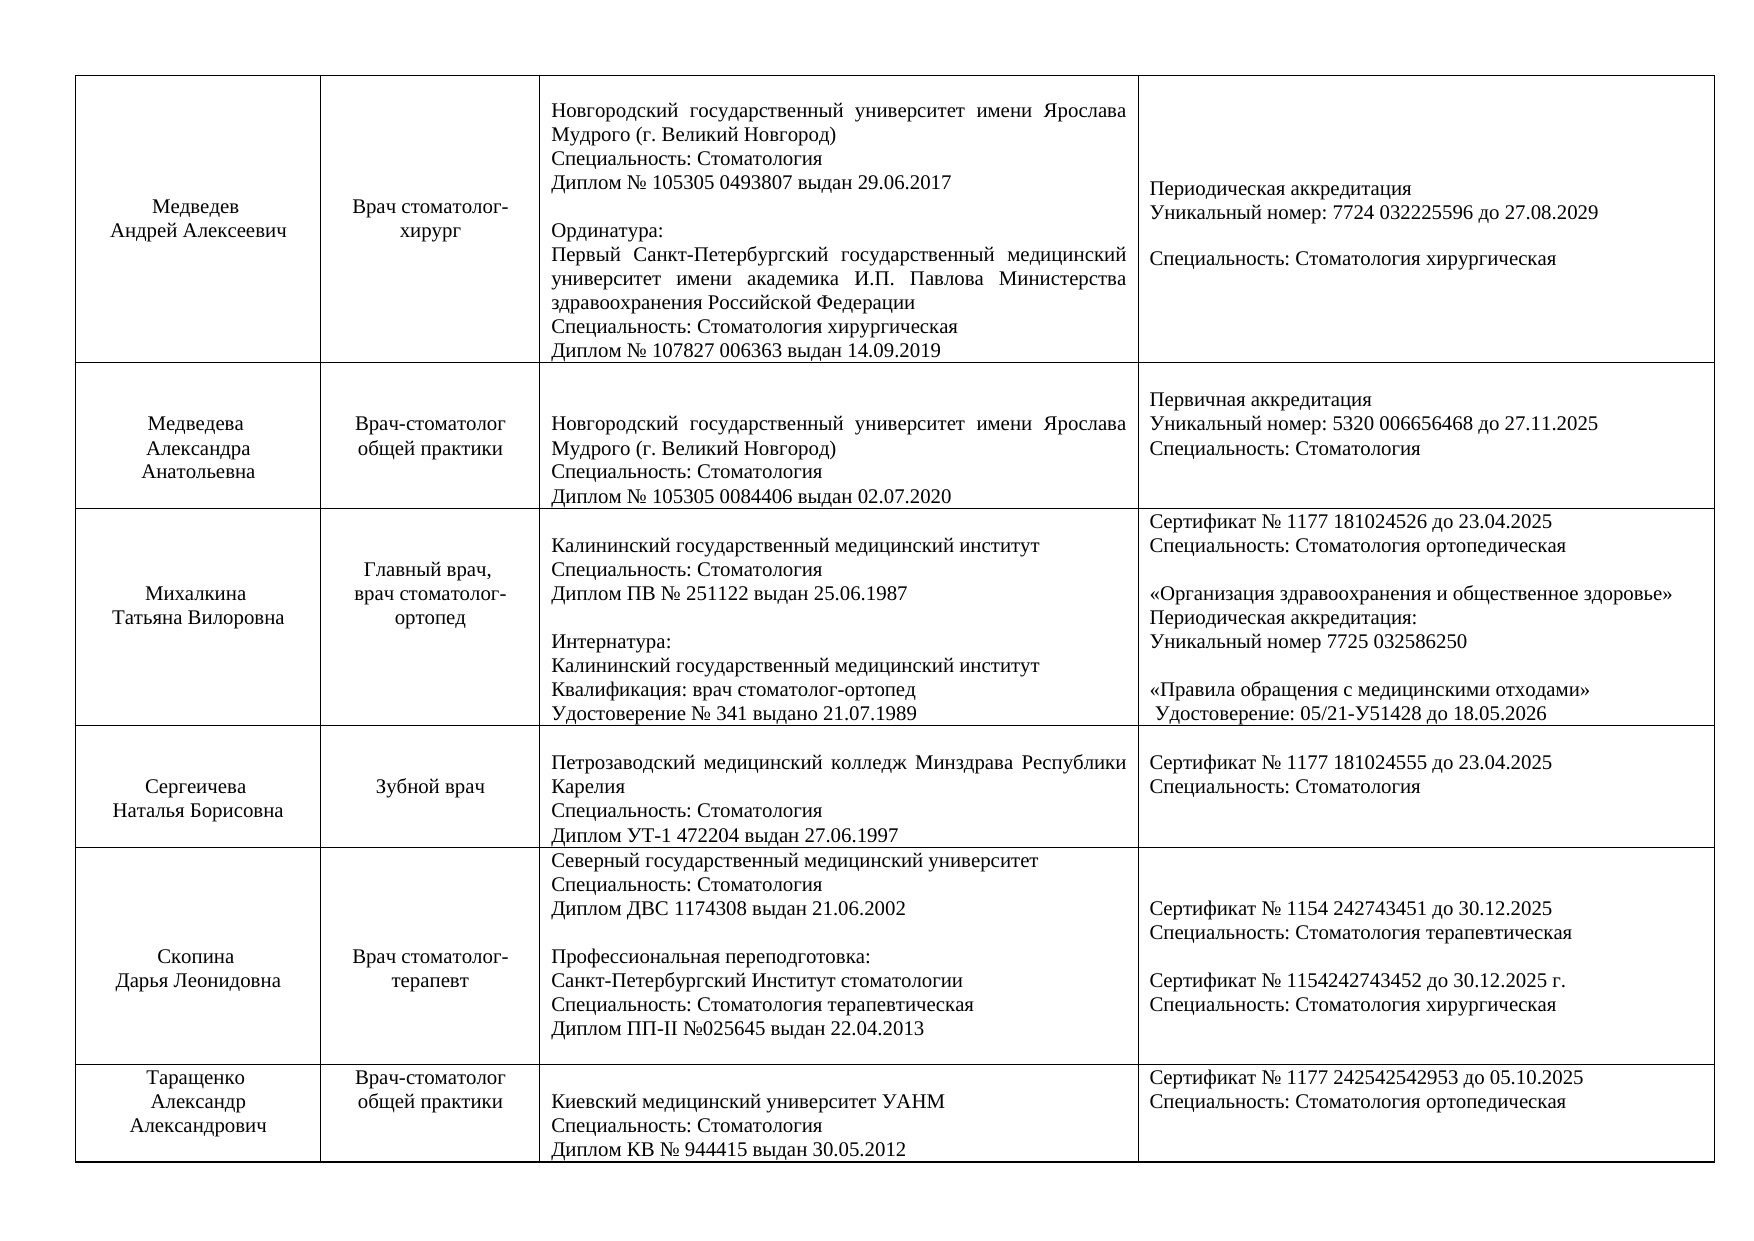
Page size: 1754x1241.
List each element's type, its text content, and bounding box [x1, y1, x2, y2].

table_cell Первичная аккредитация Уникальный номер: 5320 006656468 до 27.11.2025 Специальность: Стоматология [1139, 363, 1714, 508]
table_cell Скопина Дарья Леонидовна [76, 848, 320, 1064]
table_cell Калининский государственный медицинский институт Специальность: Стоматология Диплом ПВ № 251122 выдан 25.06.1987 Интернатура: Калининский государственный медицинский институт Квалификация: врач стоматолог-ортопед Удостоверение № 341 выдано 21.07.1989 [540, 509, 1138, 725]
table_cell Сергеичева Наталья Борисовна [76, 726, 320, 847]
table_cell Медведева Александра Анатольевна [76, 363, 320, 508]
table_cell Сертификат № 1177 181024526 до 23.04.2025 Специальность: Стоматология ортопедическая «Организация здравоохранения и общественное здоровье» Периодическая аккредитация: Уникальный номер 7725 032586250 «Правила обращения с медицинскими отходами» Удостоверение: 05/21-У51428 до 18.05.2026 [1139, 509, 1714, 725]
table_cell Зубной врач [321, 726, 539, 847]
table_cell Сертификат № 1177 181024555 до 23.04.2025 Специальность: Стоматология [1139, 726, 1714, 847]
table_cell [76, 1065, 320, 1161]
table_cell Северный государственный медицинский университет Специальность: Стоматология Диплом ДВС 1174308 выдан 21.06.2002 Профессиональная переподготовка: Санкт-Петербургский Институт стоматологии Специальность: Стоматология терапевтическая Диплом ПП-II №025645 выдан 22.04.2013 [540, 848, 1138, 1064]
table_cell Новгородский государственный университет имени Ярослава Мудрого (г. Великий Новгород) Специальность: Стоматология Диплом № 105305 0084406 выдан 02.07.2020 [540, 363, 1138, 508]
table_cell Новгородский государственный университет имени Ярослава Мудрого (г. Великий Новгород) Специальность: Стоматология Диплом № 105305 0493807 выдан 29.06.2017 Ординатура: Первый Санкт-Петербургский государственный медицинский университет имени академика И.П. Павлова Министерства здравоохранения Российской Федерации Специальность: Стоматология хирургическая Диплом № 107827 006363 выдан 14.09.2019 [540, 76, 1138, 362]
table_cell Сертификат № 1154 242743451 до 30.12.2025 Специальность: Стоматология терапевтическая Сертификат № 1154242743452 до 30.12.2025 г. Специальность: Стоматология хирургическая [1139, 848, 1714, 1064]
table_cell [1139, 1065, 1714, 1161]
table_cell Периодическая аккредитация Уникальный номер: 7724 032225596 до 27.08.2029 Специальность: Стоматология хирургическая [1139, 76, 1714, 362]
table_cell Врач стоматолог-терапевт [321, 848, 539, 1064]
table_cell Врач стоматолог-хирург [321, 76, 539, 362]
table_cell Михалкина Татьяна Вилоровна [76, 509, 320, 725]
table_cell Медведев Андрей Алексеевич [76, 76, 320, 362]
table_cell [540, 1065, 1138, 1161]
table_cell Петрозаводский медицинский колледж Минздрава Республики Карелия Специальность: Стоматология Диплом УТ-1 472204 выдан 27.06.1997 [540, 726, 1138, 847]
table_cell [321, 1065, 539, 1161]
table_cell Главный врач, врач стоматолог-ортопед [321, 509, 539, 725]
table_cell Врач-стоматолог общей практики [321, 363, 539, 508]
